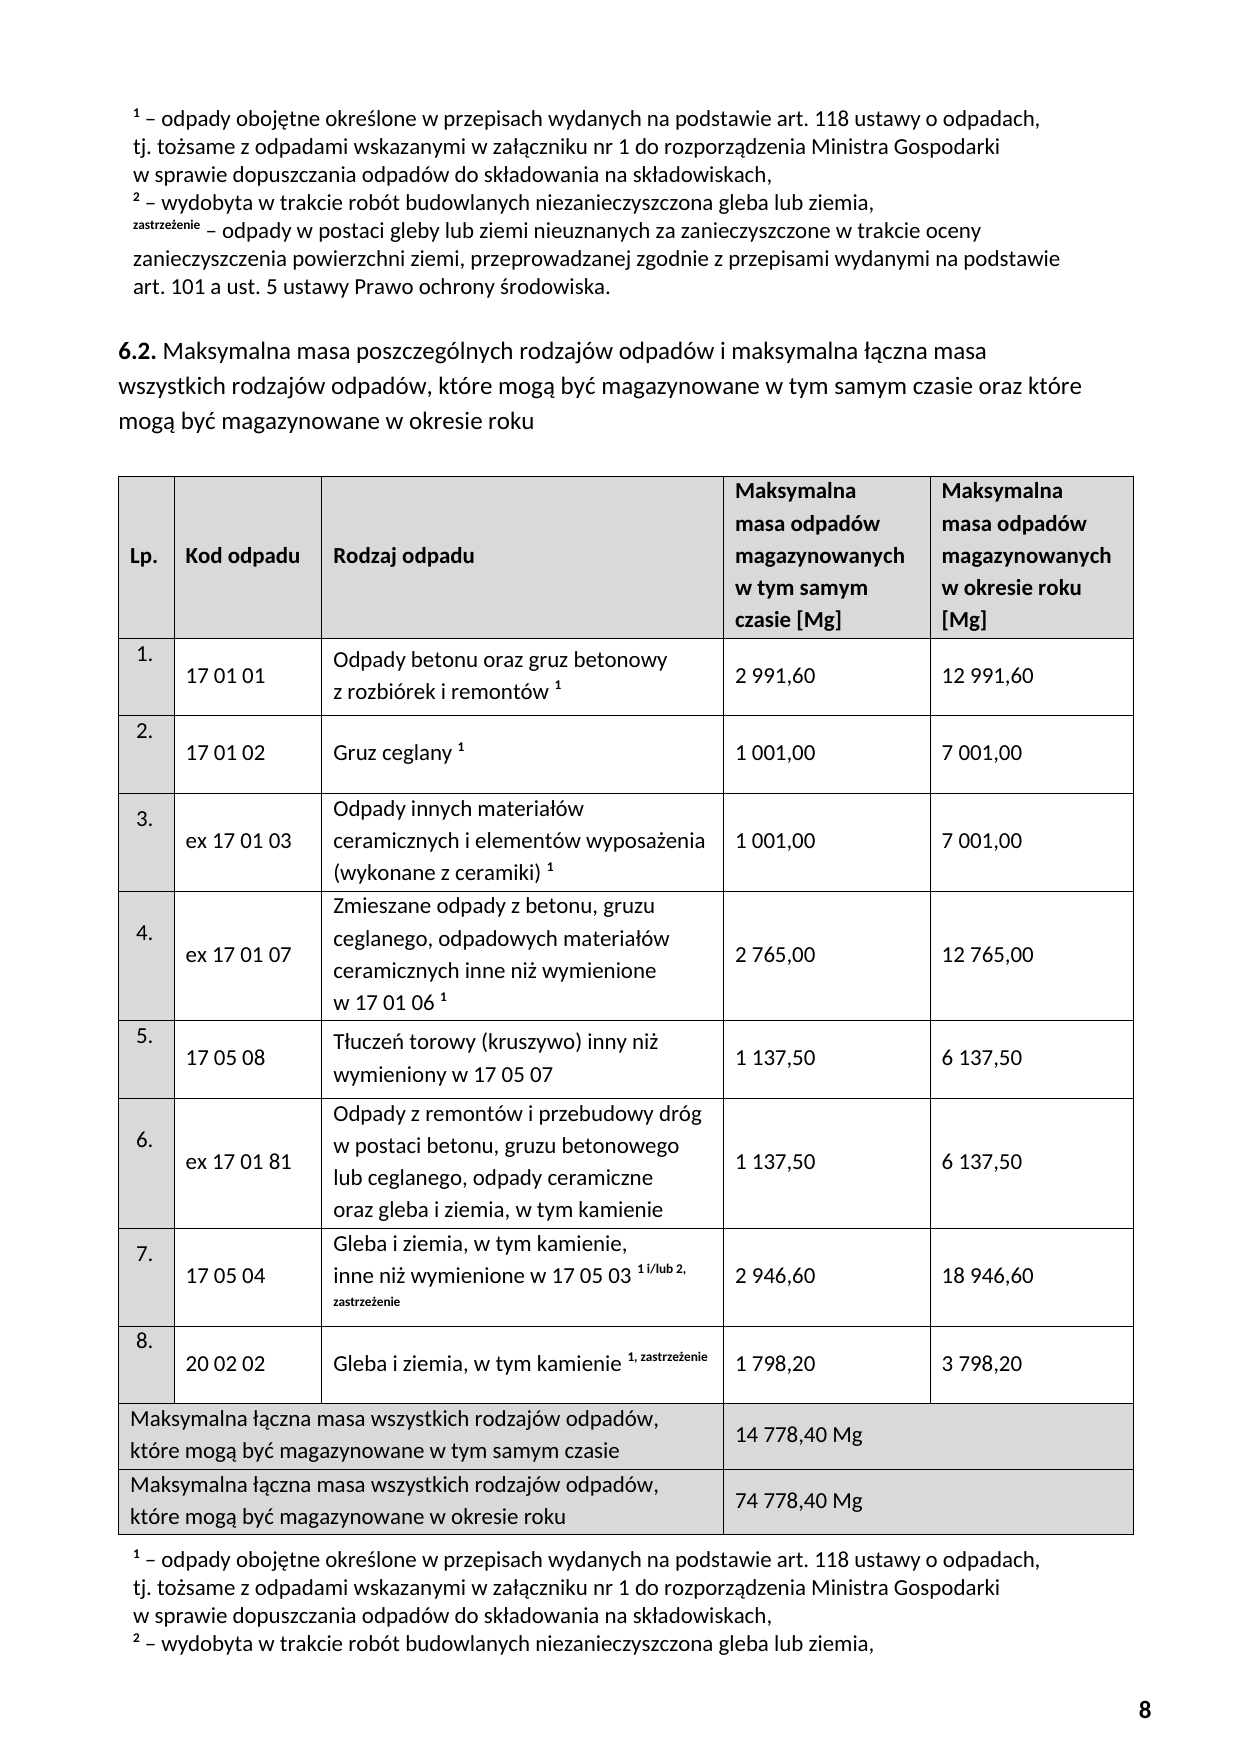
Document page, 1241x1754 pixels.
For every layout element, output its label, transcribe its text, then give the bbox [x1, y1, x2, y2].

table_cell Gleba i ziemia, w tym kamienie, inne niż wymienione w 17 05 03 1 i/lub 2, zastrzeżenie [322, 1229, 723, 1326]
table_cell 74 778,40 Mg [724, 1470, 1133, 1534]
text 2 – wydobyta w trakcie robót budowlanych niezanieczyszczona gleba lub ziemia, [133, 188, 1078, 216]
table_cell ex 17 01 07 [175, 892, 321, 1020]
table_cell 17 05 04 [175, 1229, 321, 1326]
table_cell 6 137,50 [931, 1021, 1133, 1098]
table_cell 1 001,00 [724, 716, 930, 793]
text 6.2. Maksymalna masa poszczególnych rodzajów odpadów i maksymalna łączna masa wszystkich rodzajów odpadów, które mogą być magazynowane w tym samym czasie oraz które mogą być magazynowane w okresie roku [118, 336, 1092, 436]
text 1 – odpady obojętne określone w przepisach wydanych na podstawie art. 118 ustawy o odpadach, [133, 104, 1078, 132]
table_cell [119, 639, 174, 715]
table_cell 12 991,60 [931, 639, 1133, 715]
table_cell Tłuczeń torowy (kruszywo) inny niż wymieniony w 17 05 07 [322, 1021, 723, 1098]
table_cell Gleba i ziemia, w tym kamienie 1, zastrzeżenie [322, 1327, 723, 1403]
table_cell [119, 1229, 174, 1326]
table_cell Gruz ceglany 1 [322, 716, 723, 793]
table_cell 1 798,20 [724, 1327, 930, 1403]
text tj. tożsame z odpadami wskazanymi w załączniku nr 1 do rozporządzenia Ministra Gospodarki [133, 1573, 1078, 1602]
text w sprawie dopuszczania odpadów do składowania na składowiskach, [133, 160, 1078, 188]
table_cell Maksymalna łączna masa wszystkich rodzajów odpadów, które mogą być magazynowane w okresie roku [119, 1470, 723, 1534]
text tj. tożsame z odpadami wskazanymi w załączniku nr 1 do rozporządzenia Ministra Gospodarki [133, 132, 1078, 160]
table_cell 14 778,40 Mg [724, 1404, 1133, 1469]
table_cell 17 01 02 [175, 716, 321, 793]
table_cell 12 765,00 [931, 892, 1133, 1020]
table_header Rodzaj odpadu [322, 477, 723, 638]
table_cell 2 991,60 [724, 639, 930, 715]
table_cell 1 001,00 [724, 794, 930, 891]
table_cell 17 01 01 [175, 639, 321, 715]
table_cell Odpady z remontów i przebudowy dróg w postaci betonu, gruzu betonowego lub ceglanego, odpady ceramiczne oraz gleba i ziemia, w tym kamienie [322, 1099, 723, 1228]
table_cell 18 946,60 [931, 1229, 1133, 1326]
table_header Lp. [119, 477, 174, 638]
table_cell 6 137,50 [931, 1099, 1133, 1228]
table_cell Zmieszane odpady z betonu, gruzu ceglanego, odpadowych materiałów ceramicznych inne niż wymienione w 17 01 06 1 [322, 892, 723, 1020]
table_cell ex 17 01 81 [175, 1099, 321, 1228]
table_cell [119, 716, 174, 793]
table_cell 2 765,00 [724, 892, 930, 1020]
table_header Maksymalna masa odpadów magazynowanych w okresie roku [Mg] [931, 477, 1133, 638]
table_cell [119, 1021, 174, 1098]
table_cell 3 798,20 [931, 1327, 1133, 1403]
table_cell 17 05 08 [175, 1021, 321, 1098]
table_cell Odpady betonu oraz gruz betonowy z rozbiórek i remontów 1 [322, 639, 723, 715]
table_cell [119, 794, 174, 891]
table_cell [119, 892, 174, 1020]
text zastrzeżenie – odpady w postaci gleby lub ziemi nieuznanych za zanieczyszczone w trakcie oceny zanieczyszczenia powierzchni ziemi, przeprowadzanej zgodnie z przepisami wydanymi na podstawie art. 101 a ust. 5 ustawy Prawo ochrony środowiska. [133, 216, 1078, 301]
text w sprawie dopuszczania odpadów do składowania na składowiskach, [133, 1602, 1078, 1629]
table_cell 7 001,00 [931, 716, 1133, 793]
table_header Kod odpadu [175, 477, 321, 638]
text 2 – wydobyta w trakcie robót budowlanych niezanieczyszczona gleba lub ziemia, [133, 1629, 1078, 1658]
table_cell Odpady innych materiałów ceramicznych i elementów wyposażenia (wykonane z ceramiki) 1 [322, 794, 723, 891]
table_header Maksymalna masa odpadów magazynowanych w tym samym czasie [Mg] [724, 477, 930, 638]
table_cell [119, 1099, 174, 1228]
table_cell Maksymalna łączna masa wszystkich rodzajów odpadów, które mogą być magazynowane w tym samym czasie [119, 1404, 723, 1469]
table_cell 20 02 02 [175, 1327, 321, 1403]
table_cell 2 946,60 [724, 1229, 930, 1326]
table_cell 1 137,50 [724, 1099, 930, 1228]
table_cell [119, 1327, 174, 1403]
table_cell ex 17 01 03 [175, 794, 321, 891]
table_cell 7 001,00 [931, 794, 1133, 891]
table_cell 1 137,50 [724, 1021, 930, 1098]
text 1 – odpady obojętne określone w przepisach wydanych na podstawie art. 118 ustawy o odpadach, [133, 1546, 1078, 1573]
